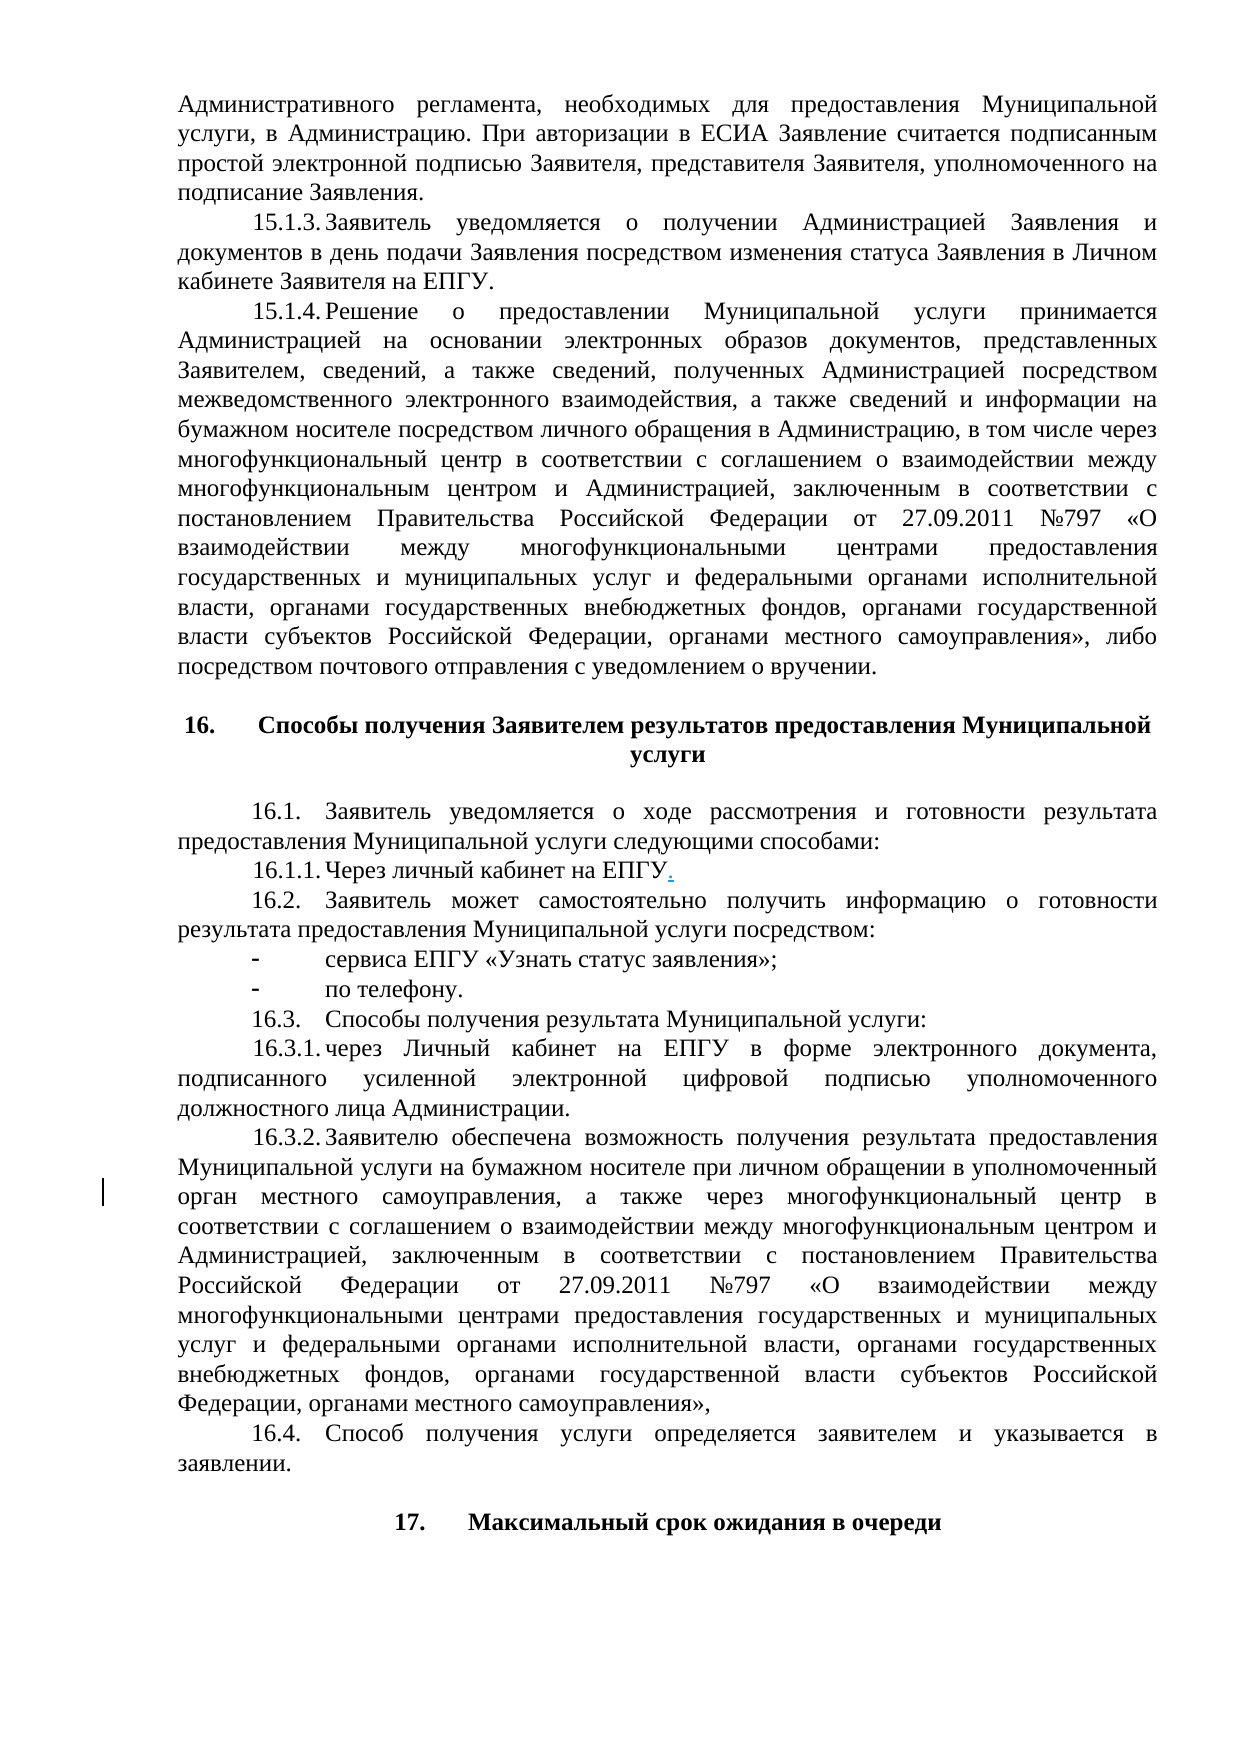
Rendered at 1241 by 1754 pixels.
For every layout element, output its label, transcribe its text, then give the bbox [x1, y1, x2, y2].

list Через личный кабинет на ЕПГУ. [177, 855, 1158, 884]
list Заявитель может самостоятельно получить информацию о готовности результата предоставления Муниципальной услуги посредством: [177, 885, 1158, 943]
list Заявителю обеспечена возможность получения результата предоставления Муниципальной услуги на бумажном носителе при личном обращении в уполномоченный орган местного самоуправления, а также через многофункциональный центр в соответствии с соглашением о взаимодействии между многофункциональным центром и Администрацией, заключенным в соответствии с постановлением Правительства Российской Федерации от 27.09.2011 №797 «О взаимодействии между многофункциональными центрами предоставления государственных и муниципальных услуг и федеральными органами исполнительной власти, органами государственных внебюджетных фондов, органами государственной власти субъектов Российской Федерации, органами местного самоуправления», [177, 1122, 1158, 1417]
list Решение о предоставлении Муниципальной услуги принимается Администрацией на основании электронных образов документов, представленных Заявителем, сведений, а также сведений, полученных Администрацией посредством межведомственного электронного взаимодействия, а также сведений и информации на бумажном носителе посредством личного обращения в Администрацию, в том числе через многофункциональный центр в соответствии с соглашением о взаимодействии между многофункциональным центром и Администрацией, заключенным в соответствии с постановлением Правительства Российской Федерации от 27.09.2011 №797 «О взаимодействии между многофункциональными центрами предоставления государственных и муниципальных услуг и федеральными органами исполнительной власти, органами государственных внебюджетных фондов, органами государственной власти субъектов Российской Федерации, органами местного самоуправления», либо посредством почтового отправления с уведомлением о вручении. [177, 296, 1158, 679]
list Максимальный срок ожидания в очереди [177, 1507, 1158, 1536]
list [177, 89, 1158, 206]
list через Личный кабинет на ЕПГУ в форме электронного документа, подписанного усиленной электронной цифровой подписью уполномоченного должностного лица Администрации. [177, 1033, 1158, 1121]
list Заявитель уведомляется о получении Администрацией Заявления и документов в день подачи Заявления посредством изменения статуса Заявления в Личном кабинете Заявителя на ЕПГУ. [177, 207, 1158, 295]
list сервиса ЕПГУ «Узнать статус заявления»; [177, 944, 1153, 973]
list Способы получения Заявителем результатов предоставления Муниципальной услуги [177, 710, 1158, 767]
list Способ получения услуги определяется заявителем и указывается в заявлении. [177, 1418, 1158, 1476]
list Способы получения результата Муниципальной услуги: [177, 1004, 1158, 1033]
list по телефону. [177, 974, 1153, 1003]
list Заявитель уведомляется о ходе рассмотрения и готовности результата предоставления Муниципальной услуги следующими способами: [177, 796, 1158, 854]
